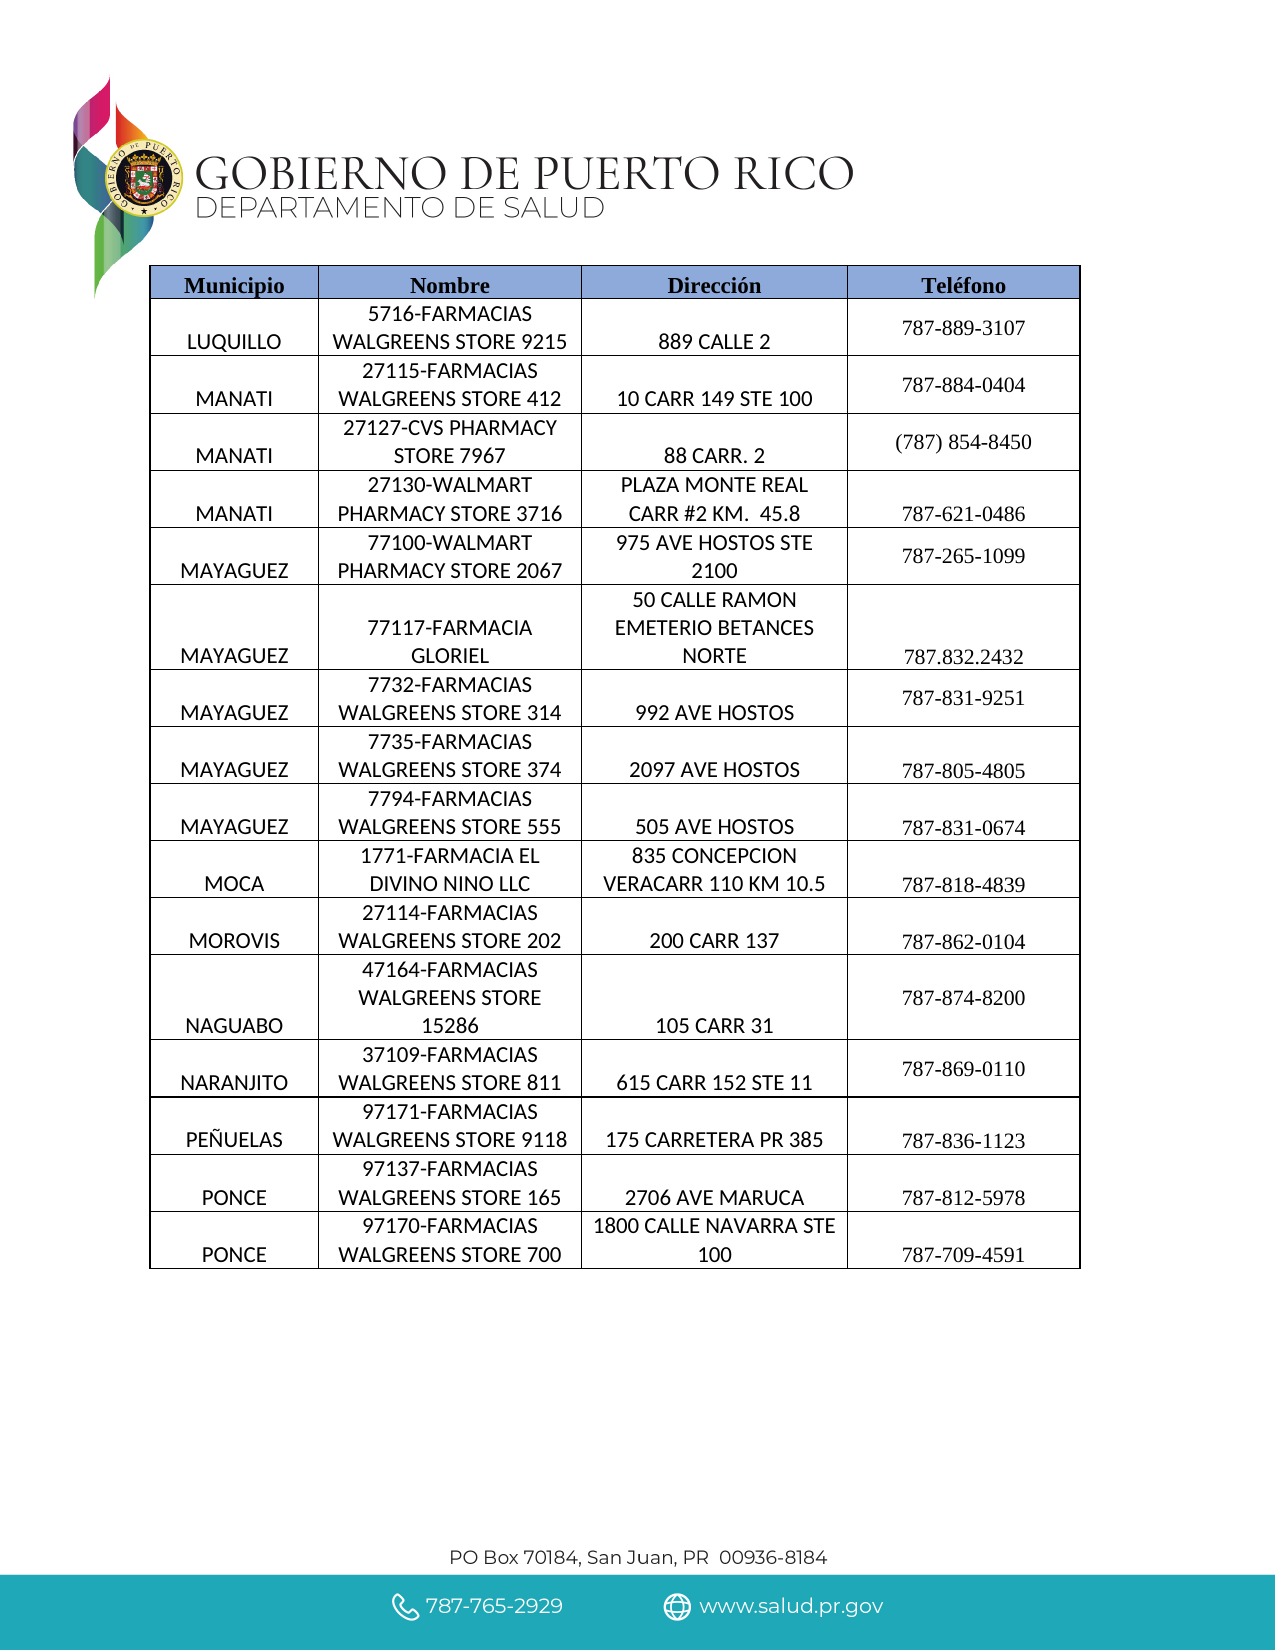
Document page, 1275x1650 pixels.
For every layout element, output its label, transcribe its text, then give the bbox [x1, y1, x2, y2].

table_cell 1771-FARMACIA EL DIVINO NINO LLC [319, 841, 581, 897]
table_cell NARANJITO [151, 1040, 318, 1096]
table_cell 77100-WALMART PHARMACY STORE 2067 [319, 528, 581, 584]
table_cell 787-869-0110 [848, 1040, 1079, 1096]
table_cell MAYAGUEZ [151, 727, 318, 783]
table_cell 787-884-0404 [848, 356, 1079, 412]
table_cell 5716-FARMACIAS WALGREENS STORE 9215 [319, 299, 581, 355]
table_cell MOCA [151, 841, 318, 897]
table_cell 787-836-1123 [848, 1098, 1079, 1153]
table_cell 787-621-0486 [848, 471, 1079, 527]
table_cell 27130-WALMART PHARMACY STORE 3716 [319, 471, 581, 527]
table_header Nombre [319, 266, 581, 298]
table_cell MOROVIS [151, 898, 318, 954]
table_cell PEÑUELAS [151, 1098, 318, 1153]
table_cell 1800 CALLE NAVARRA STE 100 [582, 1212, 847, 1268]
table_cell 175 CARRETERA PR 385 [582, 1098, 847, 1153]
table_cell MAYAGUEZ [151, 528, 318, 584]
table_cell 97171-FARMACIAS WALGREENS STORE 9118 [319, 1098, 581, 1153]
table_cell 50 CALLE RAMON EMETERIO BETANCES NORTE [582, 585, 847, 669]
table_header Dirección [582, 266, 847, 298]
table_cell (787) 854-8450 [848, 414, 1079, 469]
table_cell 787-818-4839 [848, 841, 1079, 897]
table_cell 787.832.2432 [848, 585, 1079, 669]
table_cell 992 AVE HOSTOS [582, 670, 847, 726]
table_cell 787-889-3107 [848, 299, 1079, 355]
table_cell 7794-FARMACIAS WALGREENS STORE 555 [319, 784, 581, 840]
table_cell MAYAGUEZ [151, 784, 318, 840]
table_cell 787-874-8200 [848, 955, 1079, 1039]
table_cell 505 AVE HOSTOS [582, 784, 847, 840]
table_cell 787-265-1099 [848, 528, 1079, 584]
table_cell 7735-FARMACIAS WALGREENS STORE 374 [319, 727, 581, 783]
table_header Municipio [151, 266, 318, 298]
table_cell 27115-FARMACIAS WALGREENS STORE 412 [319, 356, 581, 412]
table_cell 105 CARR 31 [582, 955, 847, 1039]
table_cell 37109-FARMACIAS WALGREENS STORE 811 [319, 1040, 581, 1096]
table_header Teléfono [848, 266, 1079, 298]
table_cell MANATI [151, 356, 318, 412]
table_cell MAYAGUEZ [151, 670, 318, 726]
table_cell 88 CARR. 2 [582, 414, 847, 469]
table_cell MAYAGUEZ [151, 585, 318, 669]
picture [0, 0, 1275, 1650]
table_cell 47164-FARMACIAS WALGREENS STORE 15286 [319, 955, 581, 1039]
table_cell 7732-FARMACIAS WALGREENS STORE 314 [319, 670, 581, 726]
table_cell 97170-FARMACIAS WALGREENS STORE 700 [319, 1212, 581, 1268]
table_cell 787-862-0104 [848, 898, 1079, 954]
table_cell 27114-FARMACIAS WALGREENS STORE 202 [319, 898, 581, 954]
table_cell MANATI [151, 414, 318, 469]
table_cell 787-805-4805 [848, 727, 1079, 783]
table_cell PONCE [151, 1212, 318, 1268]
table_cell 975 AVE HOSTOS STE 2100 [582, 528, 847, 584]
table_cell 97137-FARMACIAS WALGREENS STORE 165 [319, 1155, 581, 1211]
table_cell 27127-CVS PHARMACY STORE 7967 [319, 414, 581, 469]
table_cell MANATI [151, 471, 318, 527]
table_cell 787-812-5978 [848, 1155, 1079, 1211]
table_cell 835 CONCEPCION VERACARR 110 KM 10.5 [582, 841, 847, 897]
table_cell PONCE [151, 1155, 318, 1211]
table_cell 787-831-9251 [848, 670, 1079, 726]
table_cell 889 CALLE 2 [582, 299, 847, 355]
table_cell LUQUILLO [151, 299, 318, 355]
table_cell 787-709-4591 [848, 1212, 1079, 1268]
table_cell 787-831-0674 [848, 784, 1079, 840]
table_cell 10 CARR 149 STE 100 [582, 356, 847, 412]
table_cell 2097 AVE HOSTOS [582, 727, 847, 783]
table_cell 615 CARR 152 STE 11 [582, 1040, 847, 1096]
table_cell 200 CARR 137 [582, 898, 847, 954]
table_cell NAGUABO [151, 955, 318, 1039]
table_cell 2706 AVE MARUCA [582, 1155, 847, 1211]
table_cell 77117-FARMACIA GLORIEL [319, 585, 581, 669]
table_cell PLAZA MONTE REAL CARR #2 KM. 45.8 [582, 471, 847, 527]
